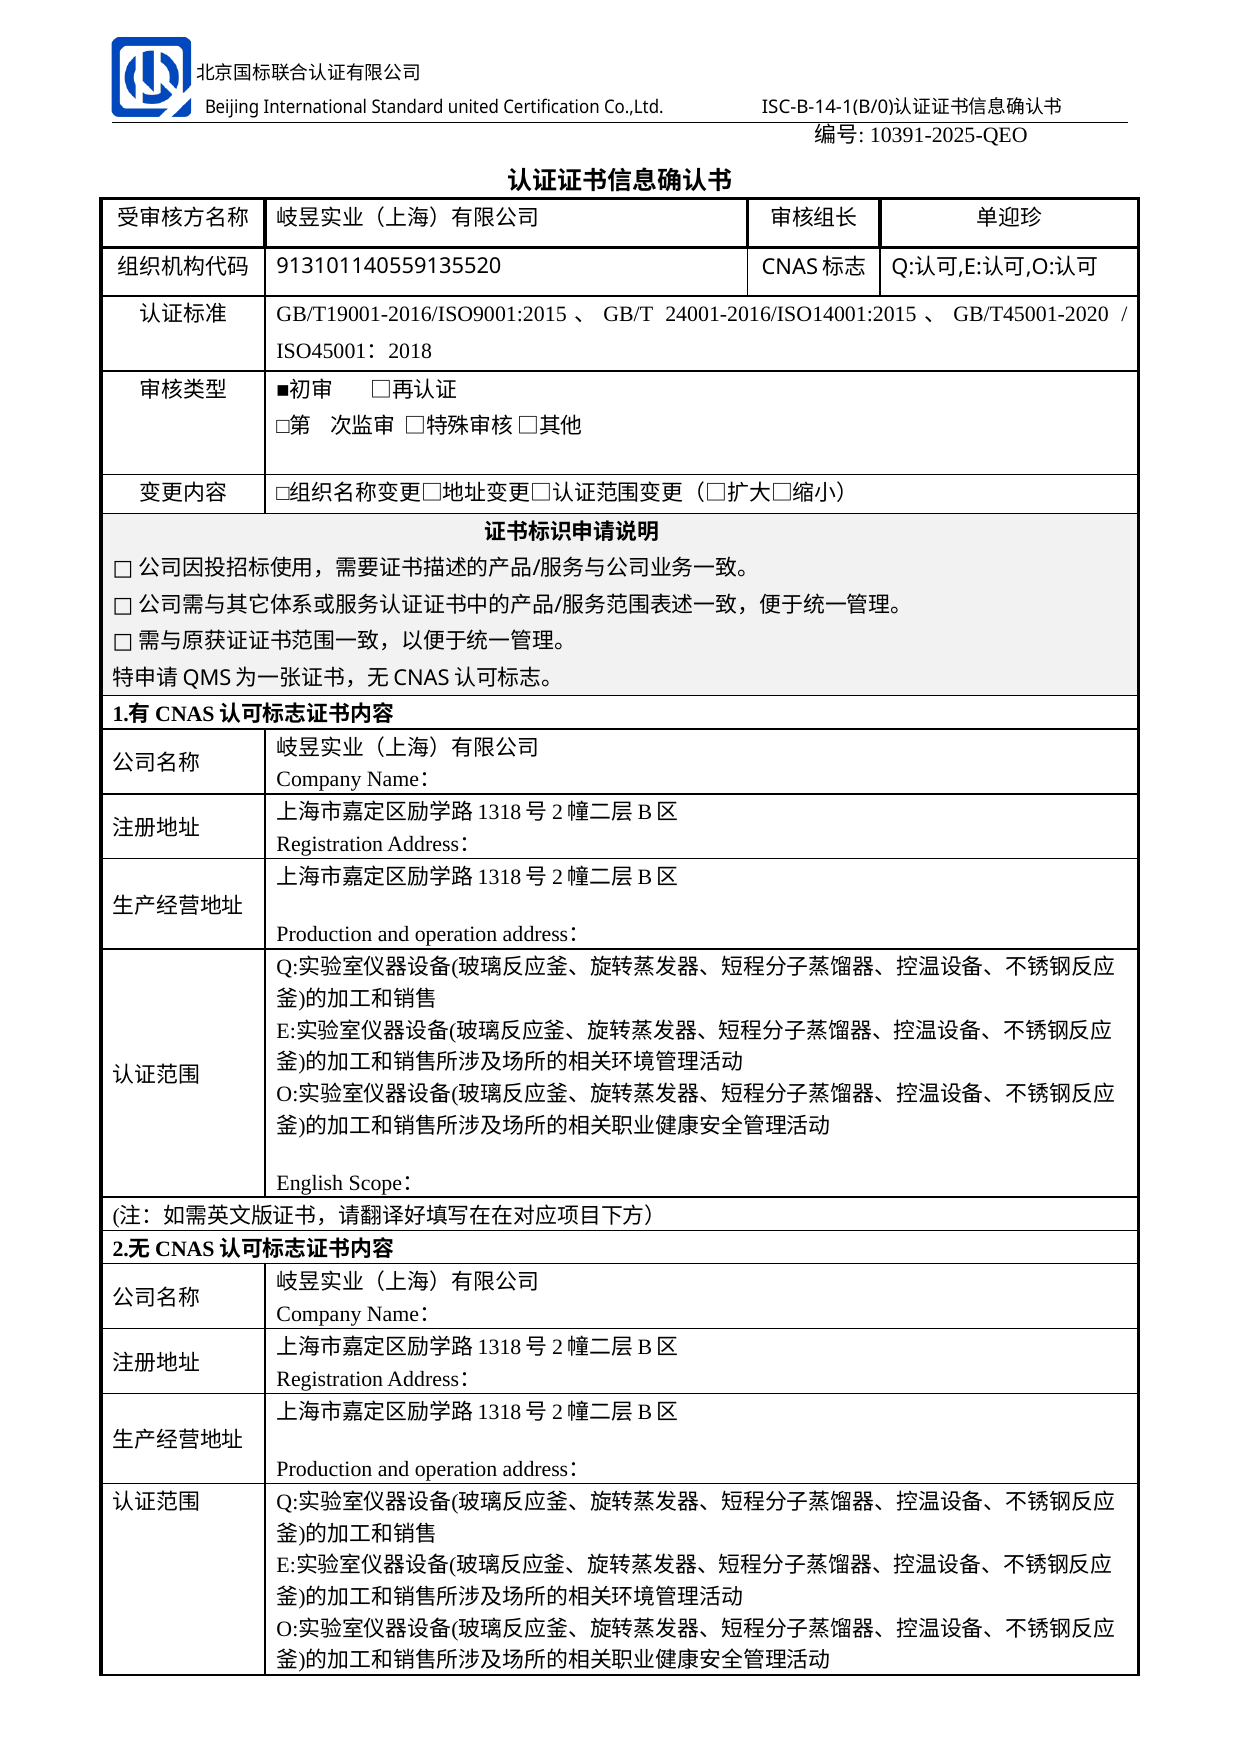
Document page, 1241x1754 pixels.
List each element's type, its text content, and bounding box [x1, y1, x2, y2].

table_cell 上海市嘉定区励学路1318号2幢二层B区 Registration Address： [266, 1329, 1137, 1392]
table_cell 上海市嘉定区励学路1318号2幢二层B区 Registration Address： [266, 795, 1137, 858]
table_cell □组织名称变更□地址变更□认证范围变更（□扩大□缩小） [266, 475, 1137, 512]
table_header 受审核方名称 [103, 200, 263, 246]
table_cell ■初审 □再认证 □第 次监审 □特殊审核 □其他 [266, 372, 1137, 473]
table_cell Q:认可,E:认可,O:认可 [881, 249, 1137, 295]
table_cell (注：如需英文版证书，请翻译好填写在在对应项目下方） [103, 1198, 1137, 1229]
table_cell 证书标识申请说明 □ 公司因投招标使用，需要证书描述的产品/服务与公司业务一致。 □ 公司需与其它体系或服务认证证书中的产品/服务范围表述一致，便于统一管理。 □ 需与原获证证书范围一致，以便于统一管理。 特申请QMS为一张证书，无CNAS认可标志。 [103, 514, 1137, 695]
table_cell 生产经营地址 [103, 1394, 264, 1483]
text 认证证书信息确认书 [112, 160, 1128, 197]
table_cell GB/T19001-2016/ISO9001:2015、GB/T 24001-2016/ISO14001:2015、GB/T45001-2020 / ISO45001：2018 [266, 297, 1137, 370]
table_cell 上海市嘉定区励学路1318号2幢二层B区 Production and operation address： [266, 1394, 1137, 1483]
table_cell 上海市嘉定区励学路1318号2幢二层B区 Production and operation address： [266, 859, 1137, 948]
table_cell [266, 1484, 1137, 1674]
table_cell 生产经营地址 [103, 859, 264, 948]
table_header 岐昱实业（上海）有限公司 [267, 200, 746, 246]
table_cell 岐昱实业（上海）有限公司 Company Name： [266, 1264, 1137, 1328]
table_header 单迎珍 [882, 200, 1137, 246]
table_cell 913101140559135520 [266, 249, 747, 295]
table_cell 岐昱实业（上海）有限公司 Company Name： [266, 730, 1137, 793]
table_cell CNAS标志 [748, 249, 879, 295]
text 编号: 10391-2025-QEO [112, 123, 1128, 148]
table_cell 注册地址 [103, 795, 264, 858]
table_cell 注册地址 [103, 1329, 264, 1392]
table_cell 公司名称 [103, 730, 264, 793]
table_cell 2.无CNAS认可标志证书内容 [103, 1231, 1137, 1263]
table_cell 审核类型 [103, 372, 264, 473]
picture [111, 37, 192, 117]
table_cell 认证标准 [103, 297, 264, 370]
table_cell 组织机构代码 [103, 249, 264, 295]
table_cell 认证范围 [103, 1484, 264, 1674]
table_cell 认证范围 [103, 950, 264, 1196]
table_cell 1.有CNAS认可标志证书内容 [103, 696, 1137, 728]
table_cell 公司名称 [103, 1264, 264, 1328]
table_header 审核组长 [749, 200, 878, 246]
table_cell 变更内容 [103, 475, 264, 512]
